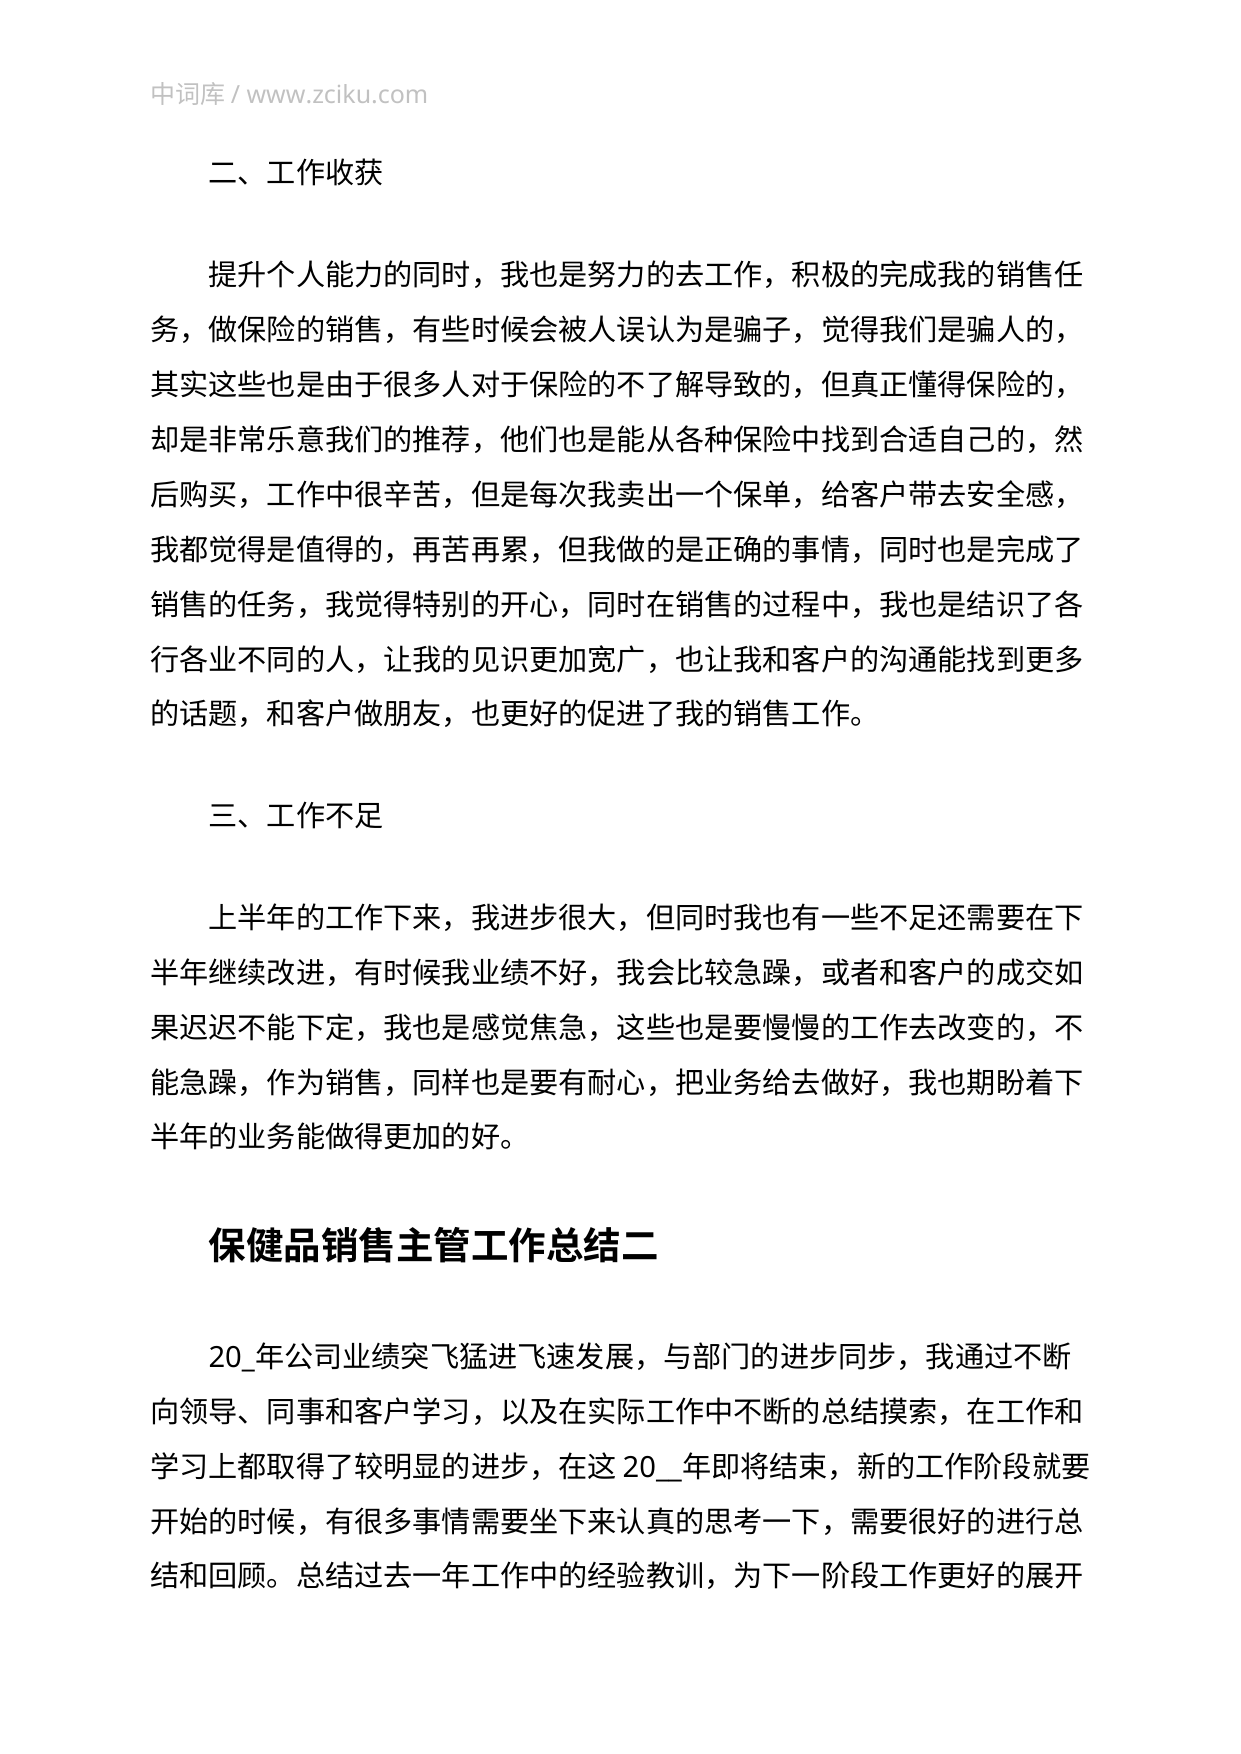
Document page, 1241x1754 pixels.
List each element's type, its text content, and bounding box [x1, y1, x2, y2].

text 保健品销售主管工作总结二 [150, 1216, 1090, 1270]
text 三、工作不足 [150, 793, 1090, 835]
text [150, 1333, 1090, 1595]
text 二、工作收获 [150, 150, 1090, 192]
text 上半年的工作下来，我进步很大，但同时我也有一些不足还需要在下半年继续改进，有时候我业绩不好，我会比较急躁，或者和客户的成交如果迟迟不能下定，我也是感觉焦急，这些也是要慢慢的工作去改变的，不能急躁，作为销售，同样也是要有耐心，把业务给去做好，我也期盼着下半年的业务能做得更加的好。 [150, 894, 1090, 1156]
text 提升个人能力的同时，我也是努力的去工作，积极的完成我的销售任务，做保险的销售，有些时候会被人误认为是骗子，觉得我们是骗人的，其实这些也是由于很多人对于保险的不了解导致的，但真正懂得保险的，却是非常乐意我们的推荐，他们也是能从各种保险中找到合适自己的，然后购买，工作中很辛苦，但是每次我卖出一个保单，给客户带去安全感，我都觉得是值得的，再苦再累，但我做的是正确的事情，同时也是完成了销售的任务，我觉得特别的开心，同时在销售的过程中，我也是结识了各行各业不同的人，让我的见识更加宽广，也让我和客户的沟通能找到更多的话题，和客户做朋友，也更好的促进了我的销售工作。 [150, 252, 1090, 733]
